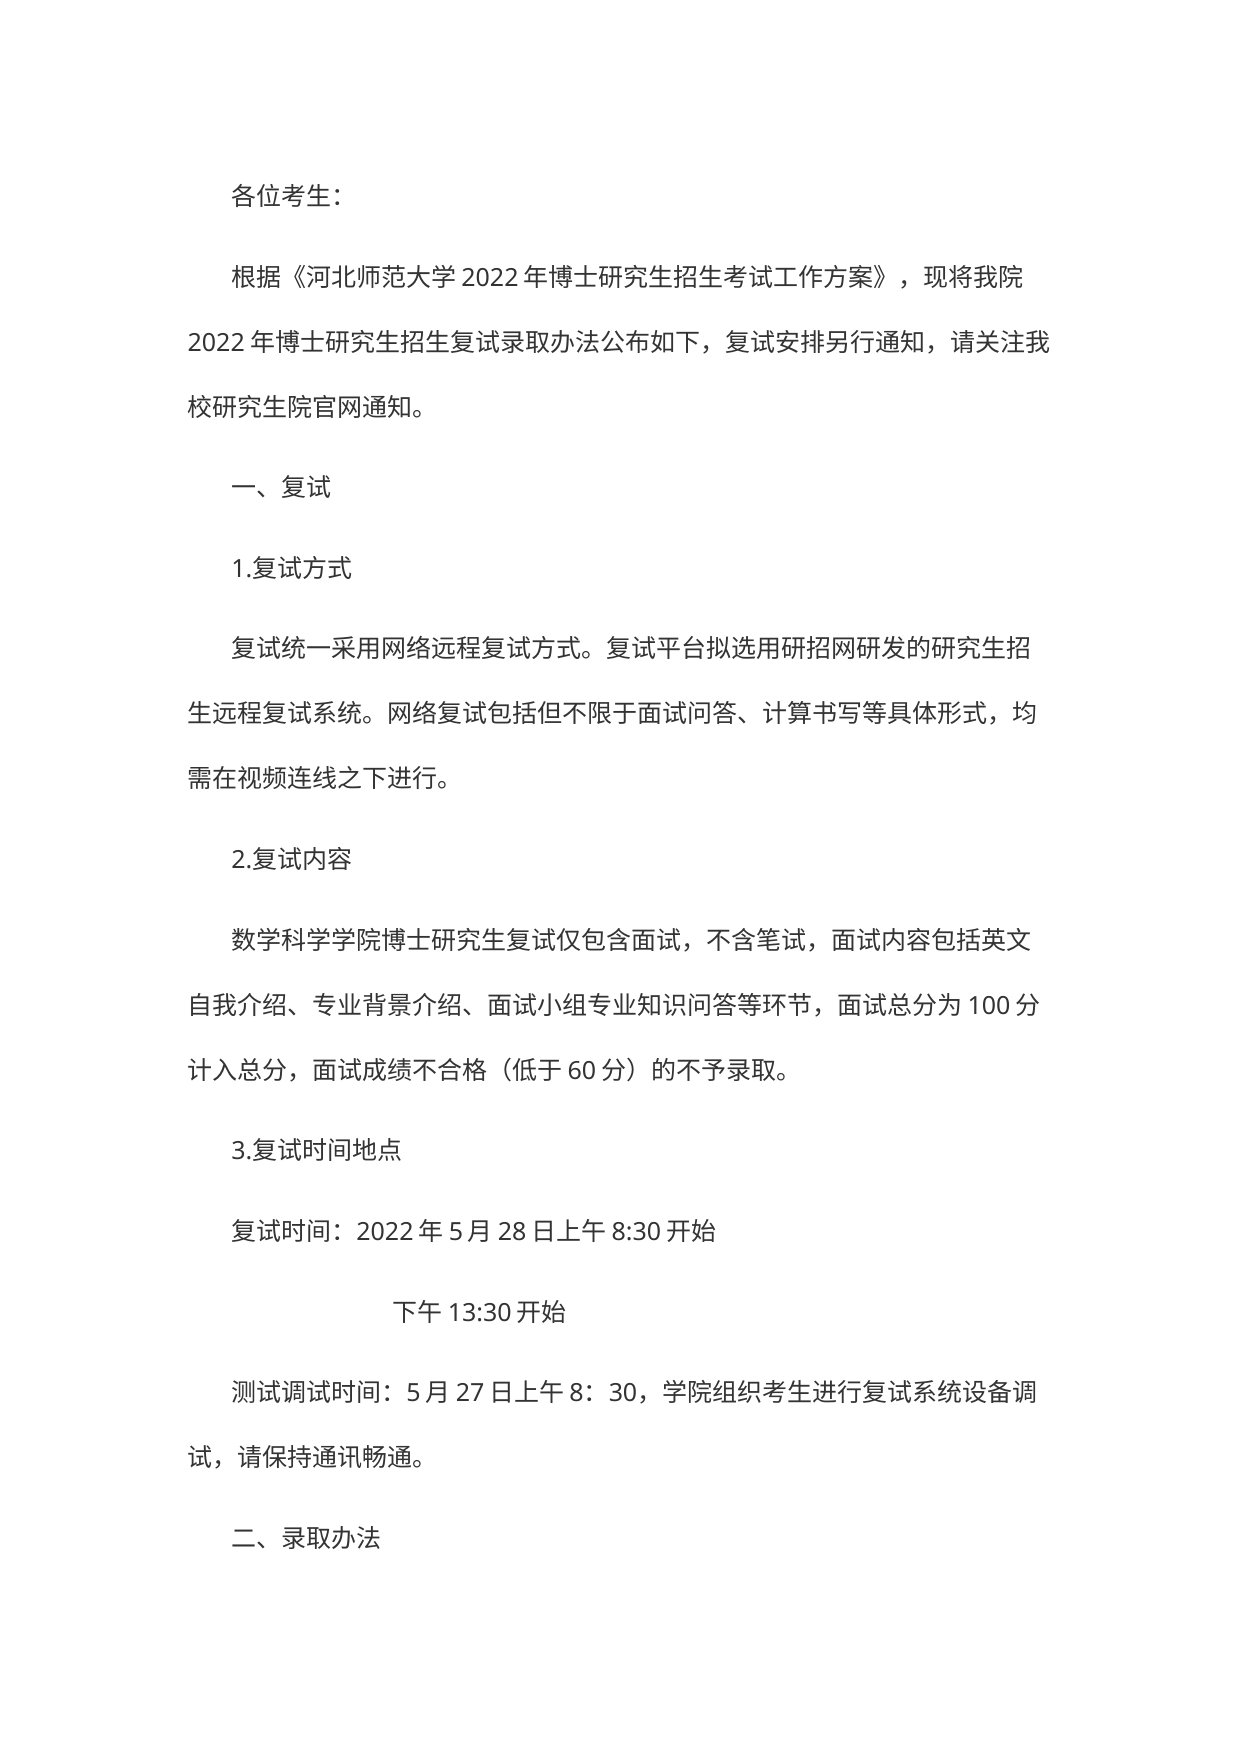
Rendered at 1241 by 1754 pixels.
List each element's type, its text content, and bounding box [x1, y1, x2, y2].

text 下午13:30开始 [187, 1278, 1053, 1343]
text 二、录取办法 [187, 1504, 1053, 1569]
text 各位考生： [187, 162, 1053, 227]
text 1.复试方式 [187, 534, 1053, 599]
text 复试时间：2022年5月28日上午8:30开始 [187, 1197, 1053, 1262]
text 3.复试时间地点 [187, 1116, 1053, 1181]
text 测试调试时间：5月27日上午8：30，学院组织考生进行复试系统设备调试，请保持通讯畅通。 [187, 1358, 1053, 1488]
text 数学科学学院博士研究生复试仅包含面试，不含笔试，面试内容包括英文自我介绍、专业背景介绍、面试小组专业知识问答等环节，面试总分为100分计入总分，面试成绩不合格（低于60分）的不予录取。 [187, 906, 1053, 1101]
text 一、复试 [187, 453, 1053, 518]
text 复试统一采用网络远程复试方式。复试平台拟选用研招网研发的研究生招生远程复试系统。网络复试包括但不限于面试问答、计算书写等具体形式，均需在视频连线之下进行。 [187, 614, 1053, 809]
text 根据《河北师范大学2022年博士研究生招生考试工作方案》，现将我院2022年博士研究生招生复试录取办法公布如下，复试安排另行通知，请关注我校研究生院官网通知。 [187, 243, 1053, 438]
text 2.复试内容 [187, 825, 1053, 890]
